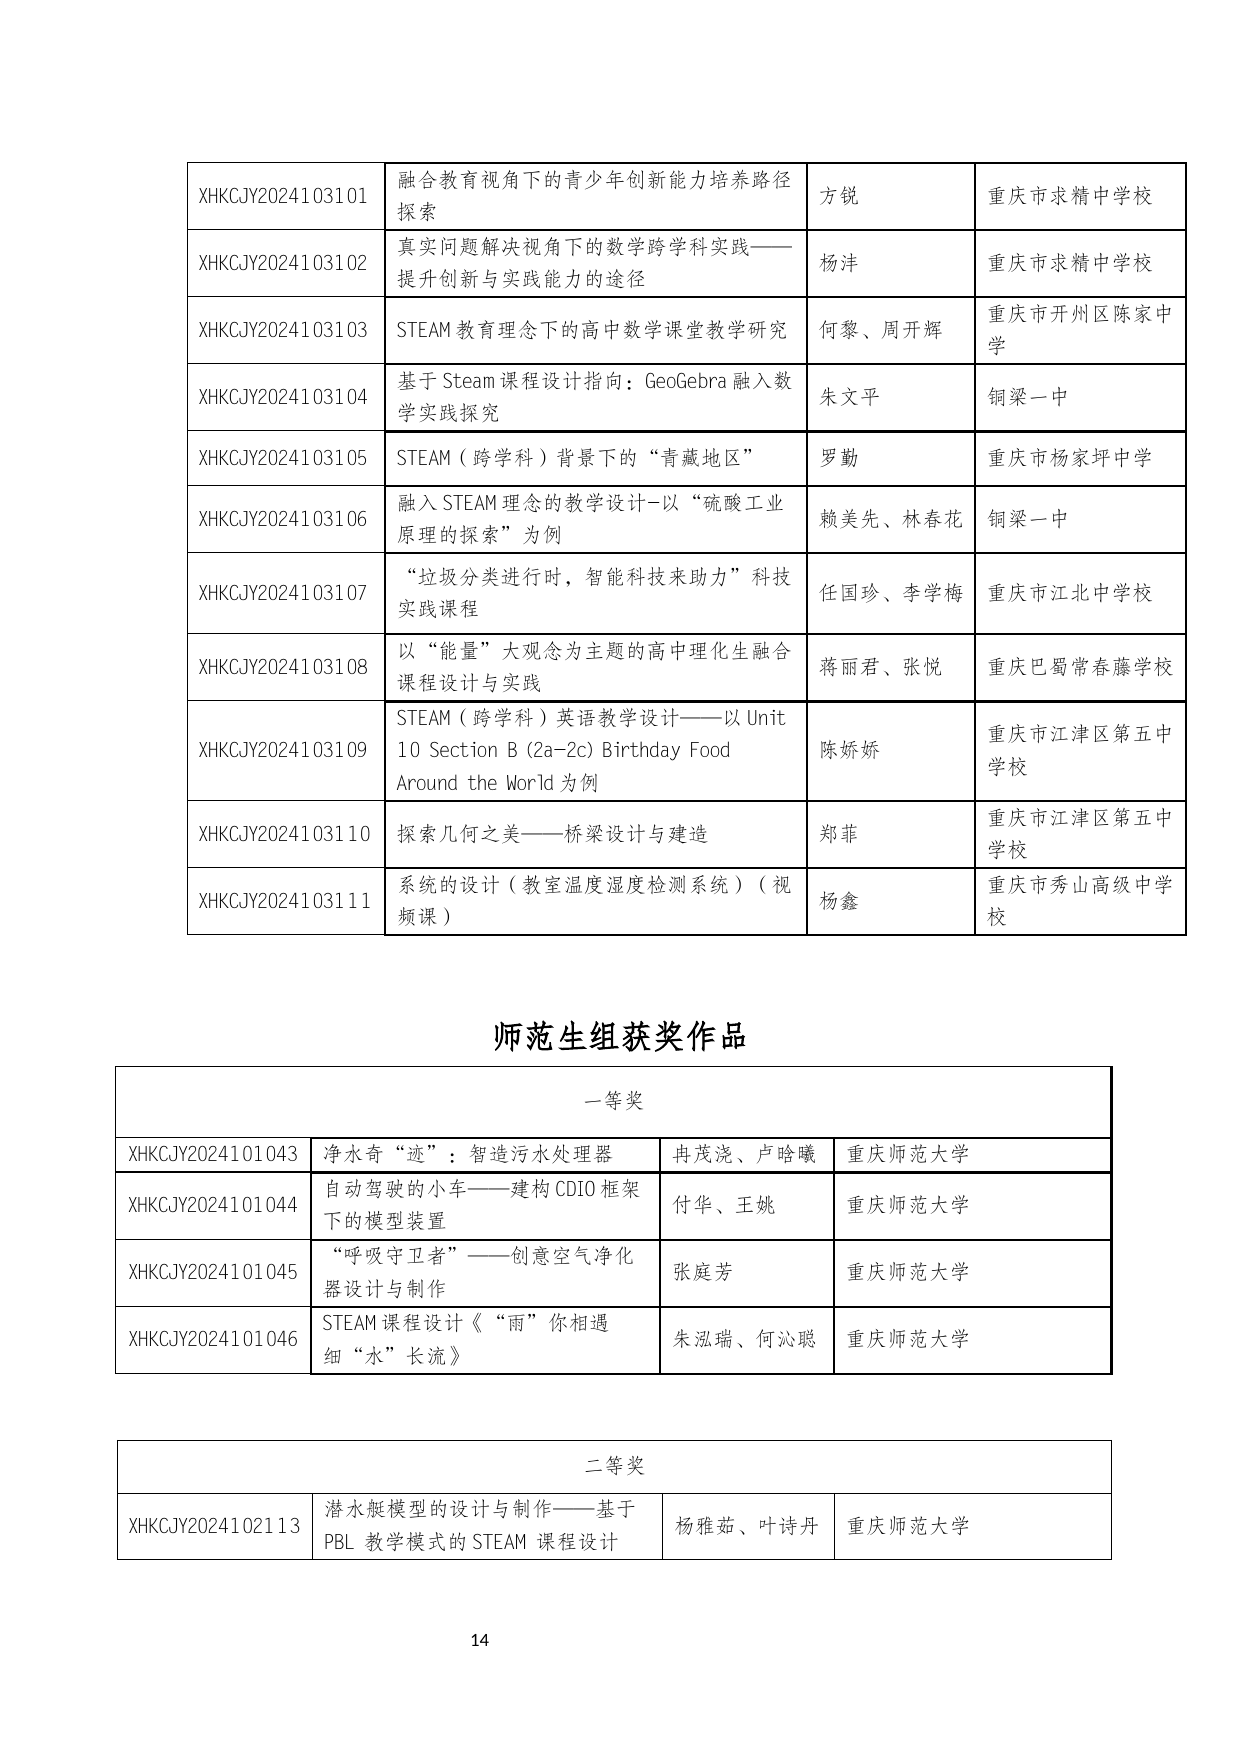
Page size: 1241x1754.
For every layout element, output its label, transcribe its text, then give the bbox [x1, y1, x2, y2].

table_cell 任国珍、李学梅 [808, 554, 974, 633]
table_header 一等奖 [116, 1067, 1110, 1137]
table_cell 基于Steam课程设计指向：GeoGebra融入数学实践探究 [386, 365, 806, 430]
table_cell XHKCJY2024103108 [188, 634, 384, 700]
table_cell XHKCJY2024103110 [188, 801, 384, 867]
table_cell XHKCJY2024103104 [188, 364, 384, 430]
table_cell XHKCJY2024101045 [116, 1240, 310, 1306]
table_cell XHKCJY2024103106 [188, 486, 384, 552]
table_header 二等奖 [118, 1441, 1111, 1493]
table_cell 杨鑫 [808, 869, 974, 934]
table_cell 赖美先、林春花 [808, 487, 974, 552]
table_cell XHKCJY2024103105 [188, 431, 384, 485]
table_cell 重庆市求精中学校 [976, 231, 1185, 296]
table_cell 杨雅茹、叶诗丹 [663, 1494, 834, 1559]
text 师范生组获奖作品 [187, 1001, 1053, 1066]
table_cell 重庆市江津区第五中学校 [976, 703, 1185, 800]
table_cell STEAM课程设计《“雨”你相遇 细“水”长流》 [312, 1308, 659, 1373]
table_cell “呼吸守卫者”——创意空气净化器设计与制作 [312, 1241, 659, 1306]
table_cell XHKCJY2024103101 [188, 163, 384, 229]
table_cell 潜水艇模型的设计与制作——基于 PBL 教学模式的STEAM 课程设计 [313, 1494, 662, 1559]
table_cell 重庆师范大学 [835, 1174, 1110, 1238]
table_cell STEAM（跨学科）背景下的“青藏地区” [386, 433, 806, 485]
table_cell 重庆师范大学 [835, 1494, 1111, 1559]
table_cell 重庆市江北中学校 [976, 554, 1185, 633]
table_cell 罗勤 [808, 433, 974, 485]
table_cell 重庆市江津区第五中学校 [976, 802, 1185, 867]
table_cell STEAM教育理念下的高中数学课堂教学研究 [386, 298, 806, 363]
table_cell 郑菲 [808, 802, 974, 867]
table_cell 蒋丽君、张悦 [808, 635, 974, 700]
table_cell 重庆师范大学 [835, 1139, 1110, 1171]
table_cell 融合教育视角下的青少年创新能力培养路径探索 [386, 164, 806, 229]
table_cell 以“能量”大观念为主题的高中理化生融合课程设计与实践 [386, 635, 806, 700]
table_cell 杨沣 [808, 231, 974, 296]
table_cell 何黎、周开辉 [808, 298, 974, 363]
table_cell 朱文平 [808, 365, 974, 430]
table_cell 冉茂浇、卢晗曦 [661, 1139, 833, 1171]
table_cell 重庆巴蜀常春藤学校 [976, 635, 1185, 700]
table_cell XHKCJY2024103111 [188, 868, 384, 934]
table_cell 重庆师范大学 [835, 1308, 1110, 1373]
table_cell “垃圾分类进行时，智能科技来助力”科技实践课程 [386, 554, 806, 633]
table_cell 付华、王姚 [661, 1174, 833, 1238]
table_cell 铜梁一中 [976, 365, 1185, 430]
table_cell 张庭芳 [661, 1241, 833, 1306]
table_cell 探索几何之美——桥梁设计与建造 [386, 802, 806, 867]
table_cell 重庆市杨家坪中学 [976, 433, 1185, 485]
table_cell 真实问题解决视角下的数学跨学科实践——提升创新与实践能力的途径 [386, 231, 806, 296]
table_cell XHKCJY2024101044 [116, 1173, 310, 1238]
table_cell 朱泓瑞、何沁聪 [661, 1308, 833, 1373]
table_cell 陈娇娇 [808, 703, 974, 800]
table_cell 净水奇“迹”：智造污水处理器 [312, 1139, 659, 1171]
table_cell XHKCJY2024101046 [116, 1307, 310, 1373]
table_cell 自动驾驶的小车——建构CDIO框架下的模型装置 [312, 1174, 659, 1238]
table_cell XHKCJY2024102113 [118, 1494, 312, 1559]
table_cell XHKCJY2024103107 [188, 553, 384, 633]
table_cell XHKCJY2024103109 [188, 701, 384, 800]
table_cell STEAM（跨学科）英语教学设计——以Unit 10 Section B (2a-2c) Birthday Food Around the World为例 [386, 703, 806, 800]
table_cell 重庆市秀山高级中学校 [976, 869, 1185, 934]
table_cell 系统的设计（教室温度湿度检测系统）（视频课） [386, 869, 806, 934]
table_cell XHKCJY2024103103 [188, 297, 384, 363]
table_cell 融入STEAM理念的教学设计-以“硫酸工业原理的探索”为例 [386, 487, 806, 552]
table_cell 方锐 [808, 164, 974, 229]
table_cell 重庆市开州区陈家中学 [976, 298, 1185, 363]
table_cell 重庆师范大学 [835, 1241, 1110, 1306]
table_cell XHKCJY2024101043 [116, 1138, 310, 1171]
table_cell XHKCJY2024103102 [188, 230, 384, 296]
table_cell 重庆市求精中学校 [976, 164, 1185, 229]
table_cell 铜梁一中 [976, 487, 1185, 552]
